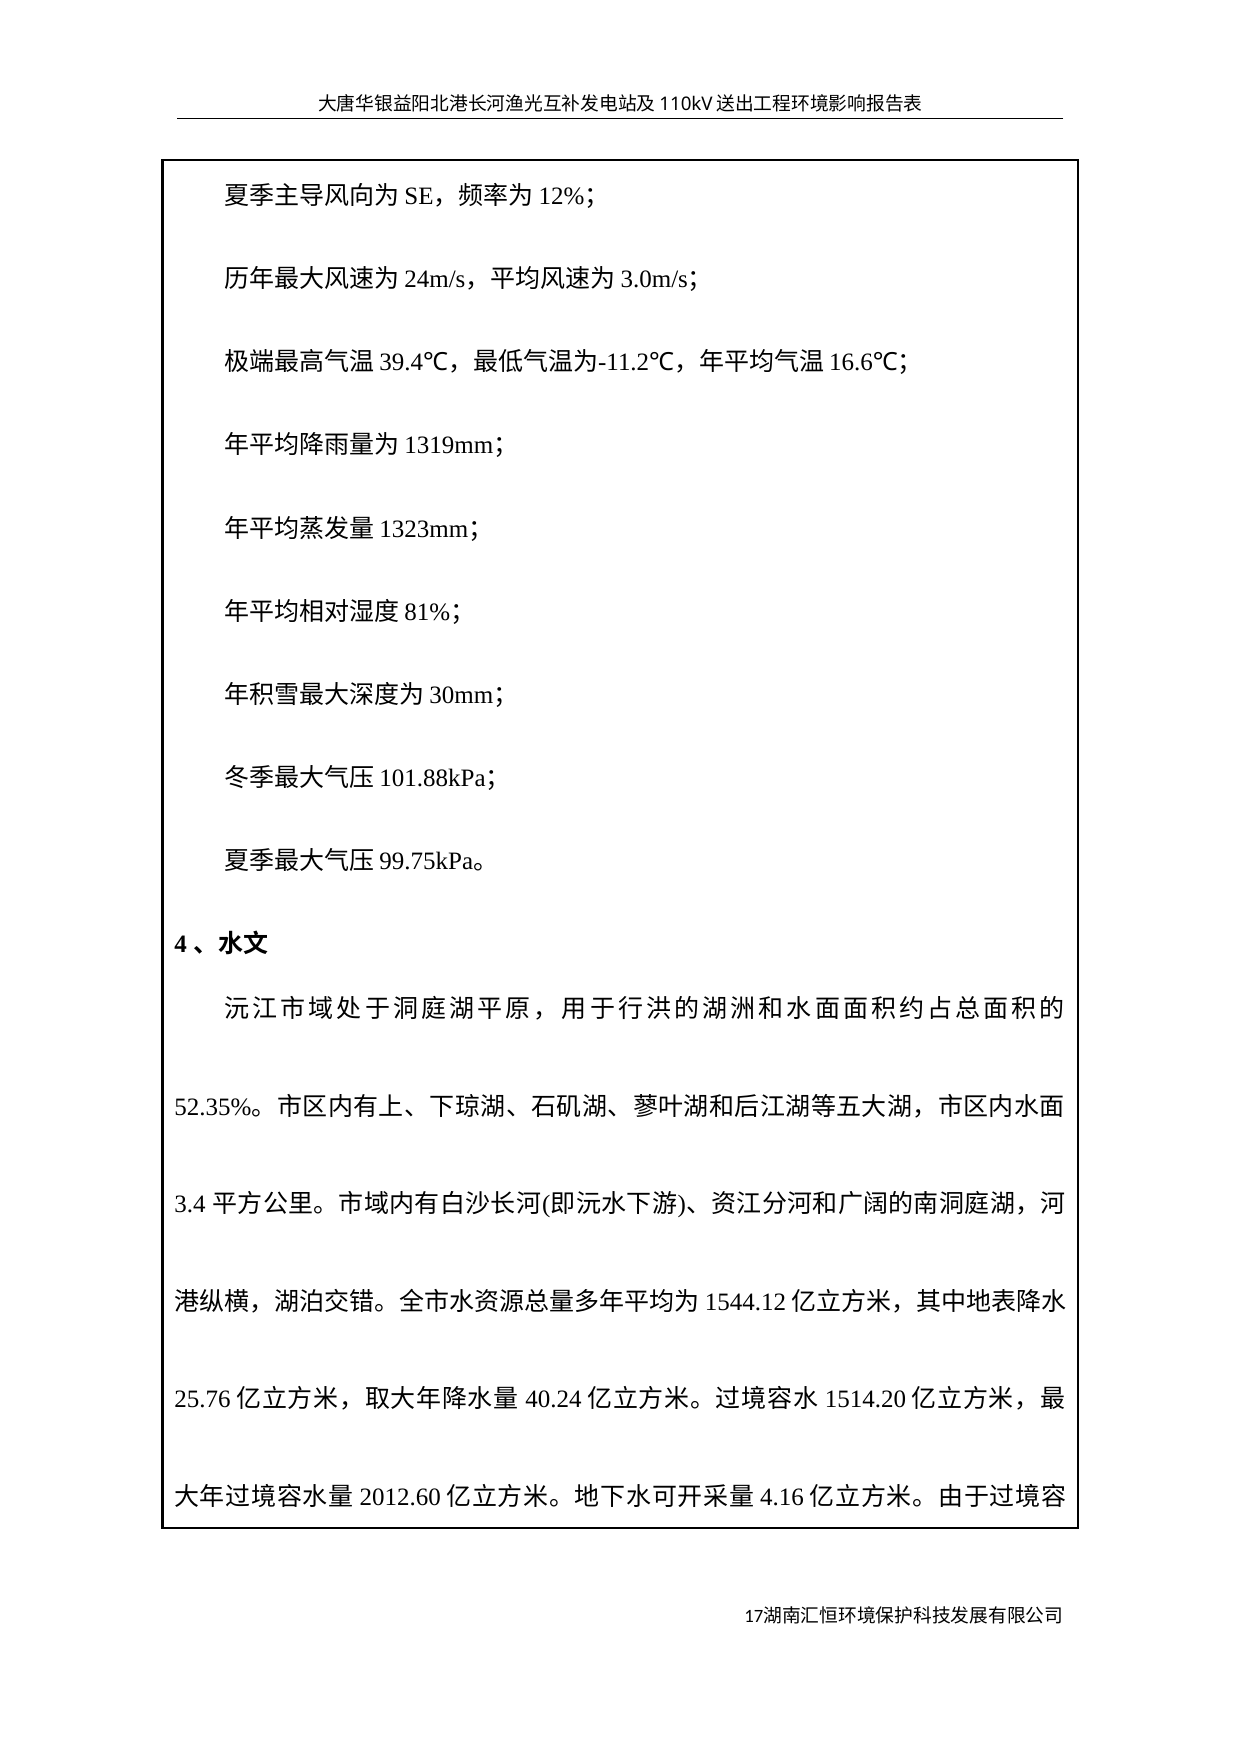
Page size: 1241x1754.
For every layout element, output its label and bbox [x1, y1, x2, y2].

table_header [164, 161, 1077, 1527]
